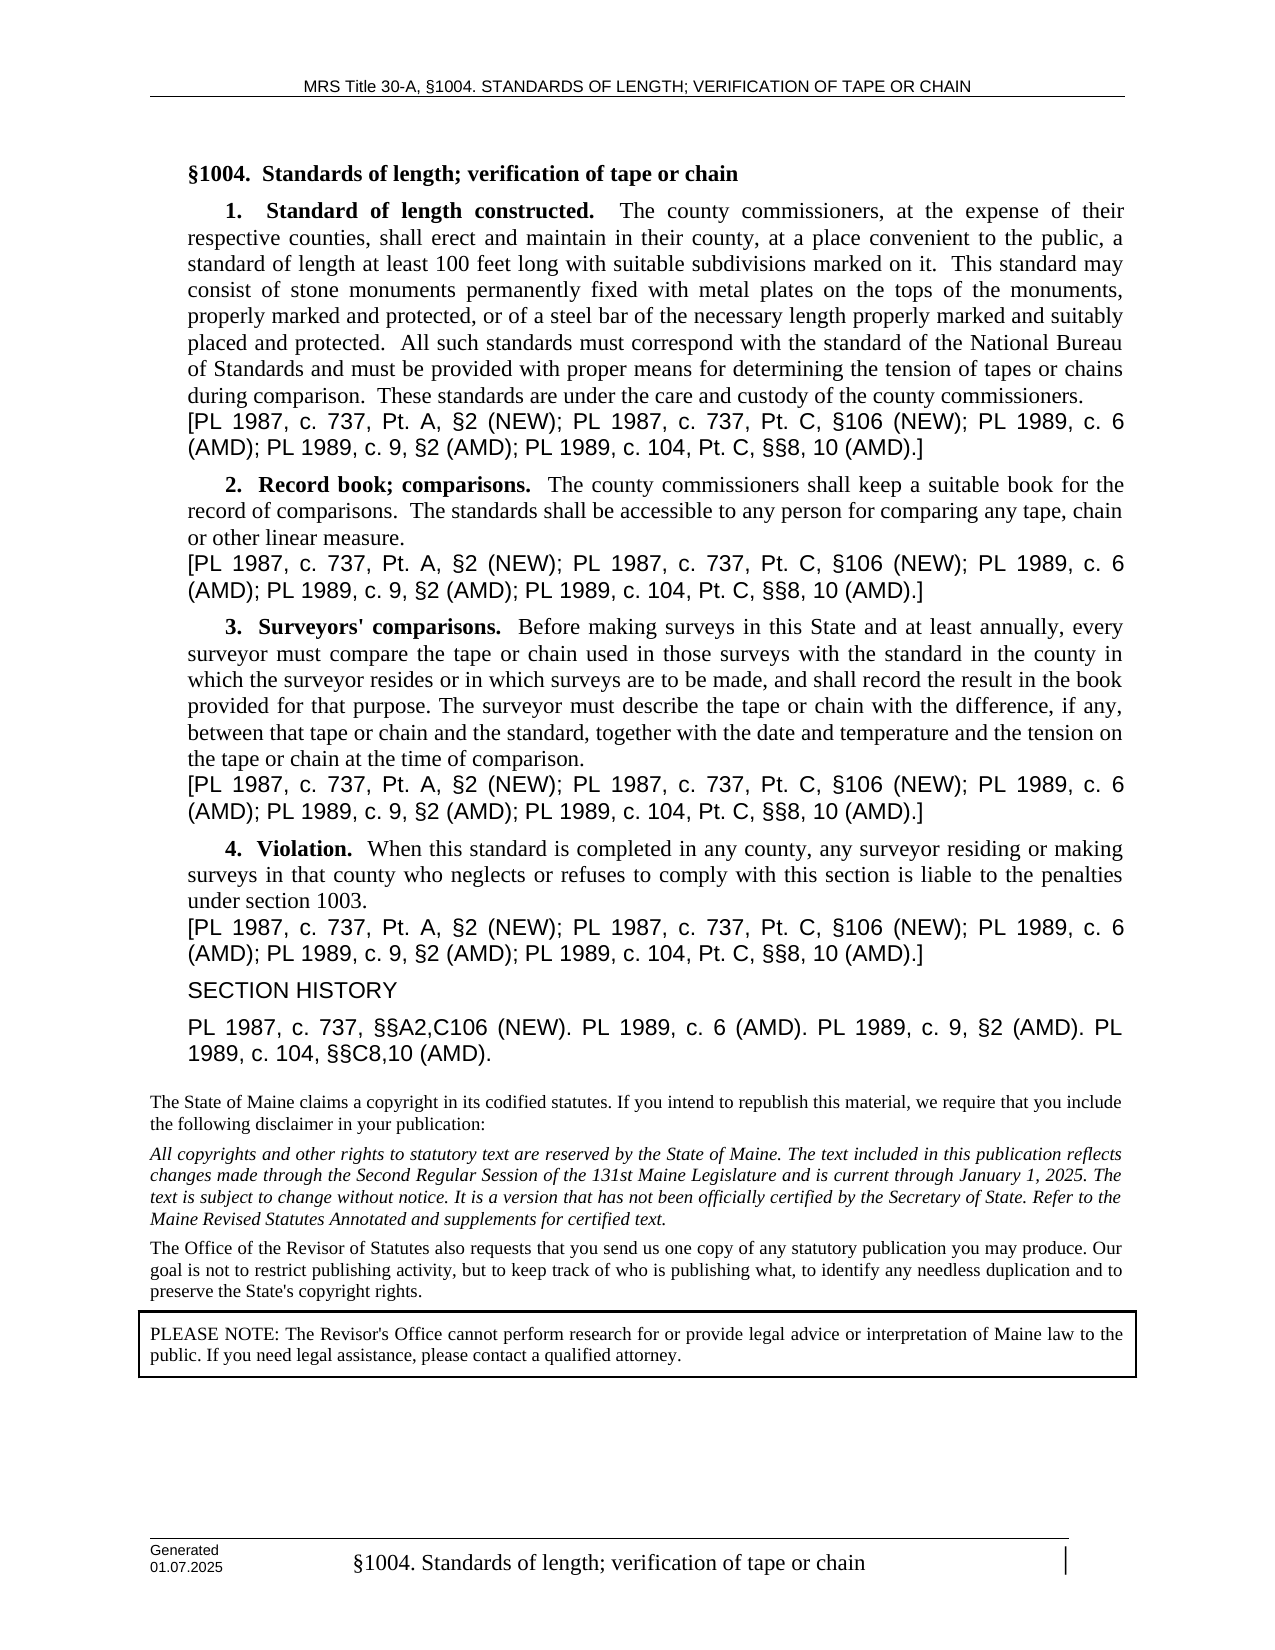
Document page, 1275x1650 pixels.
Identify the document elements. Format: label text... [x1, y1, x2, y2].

text 1. Standard of length constructed. The county commissioners, at the expense of their respective counties, shall erect and maintain in their county, at a place convenient to the public, a standard of length at least 100 feet long with suitable subdivisions marked on it. This standard may consist of stone monuments permanently fixed with metal plates on the tops of the monuments, properly marked and protected, or of a steel bar of the necessary length properly marked and suitably placed and protected. All such standards must correspond with the standard of the National Bureau of Standards and must be provided with proper means for determining the tension of tapes or chains during comparison. These standards are under the care and custody of the county commissioners. [187, 197, 1125, 408]
text PLEASE NOTE: The Revisor's Office cannot perform research for or provide legal advice or interpretation of Maine law to the public. If you need legal assistance, please contact a qualified attorney. [140, 1313, 1135, 1376]
text [PL 1987, c. 737, Pt. A, §2 (NEW); PL 1987, c. 737, Pt. C, §106 (NEW); PL 1989, c. 6 (AMD); PL 1989, c. 9, §2 (AMD); PL 1989, c. 104, Pt. C, §§8, 10 (AMD).] [187, 408, 1125, 461]
text 4. Violation. When this standard is completed in any county, any surveyor residing or making surveys in that county who neglects or refuses to comply with this section is liable to the penalties under section 1003. [187, 834, 1125, 914]
text [PL 1987, c. 737, Pt. A, §2 (NEW); PL 1987, c. 737, Pt. C, §106 (NEW); PL 1989, c. 6 (AMD); PL 1989, c. 9, §2 (AMD); PL 1989, c. 104, Pt. C, §§8, 10 (AMD).] [187, 914, 1125, 966]
text 2. Record book; comparisons. The county commissioners shall keep a suitable book for the record of comparisons. The standards shall be accessible to any person for comparing any tape, chain or other linear measure. [187, 471, 1125, 550]
text The Office of the Revisor of Statutes also requests that you send us one copy of any statutory publication you may produce. Our goal is not to restrict publishing activity, but to keep track of who is publishing what, to identify any needless duplication and to preserve the State's copyright rights. [150, 1237, 1125, 1302]
text SECTION HISTORY [187, 977, 1125, 1003]
text All copyrights and other rights to statutory text are reserved by the State of Maine. The text included in this publication reflects changes made through the Second Regular Session of the 131st Maine Legislature and is current through January 1, 2025 . The text is subject to change without notice. It is a version that has not been officially certified by the Secretary of State. Refer to the Maine Revised Statutes Annotated and supplements for certified text. [150, 1143, 1125, 1229]
text The State of Maine claims a copyright in its codified statutes. If you intend to republish this material, we require that you include the following disclaimer in your publication: [150, 1091, 1125, 1134]
text [PL 1987, c. 737, Pt. A, §2 (NEW); PL 1987, c. 737, Pt. C, §106 (NEW); PL 1989, c. 6 (AMD); PL 1989, c. 9, §2 (AMD); PL 1989, c. 104, Pt. C, §§8, 10 (AMD).] [187, 771, 1125, 824]
text §1004. Standards of length; verification of tape or chain [187, 160, 1125, 187]
text [PL 1987, c. 737, Pt. A, §2 (NEW); PL 1987, c. 737, Pt. C, §106 (NEW); PL 1989, c. 6 (AMD); PL 1989, c. 9, §2 (AMD); PL 1989, c. 104, Pt. C, §§8, 10 (AMD).] [187, 550, 1125, 603]
text 3. Surveyors' comparisons. Before making surveys in this State and at least annually, every surveyor must compare the tape or chain used in those surveys with the standard in the county in which the surveyor resides or in which surveys are to be made, and shall record the result in the book provided for that purpose. The surveyor must describe the tape or chain with the difference, if any, between that tape or chain and the standard, together with the date and temperature and the tension on the tape or chain at the time of comparison. [187, 613, 1125, 771]
text PL 1987, c. 737, §§A2,C106 (NEW). PL 1989, c. 6 (AMD). PL 1989, c. 9, §2 (AMD). PL 1989, c. 104, §§C8,10 (AMD). [187, 1013, 1125, 1066]
